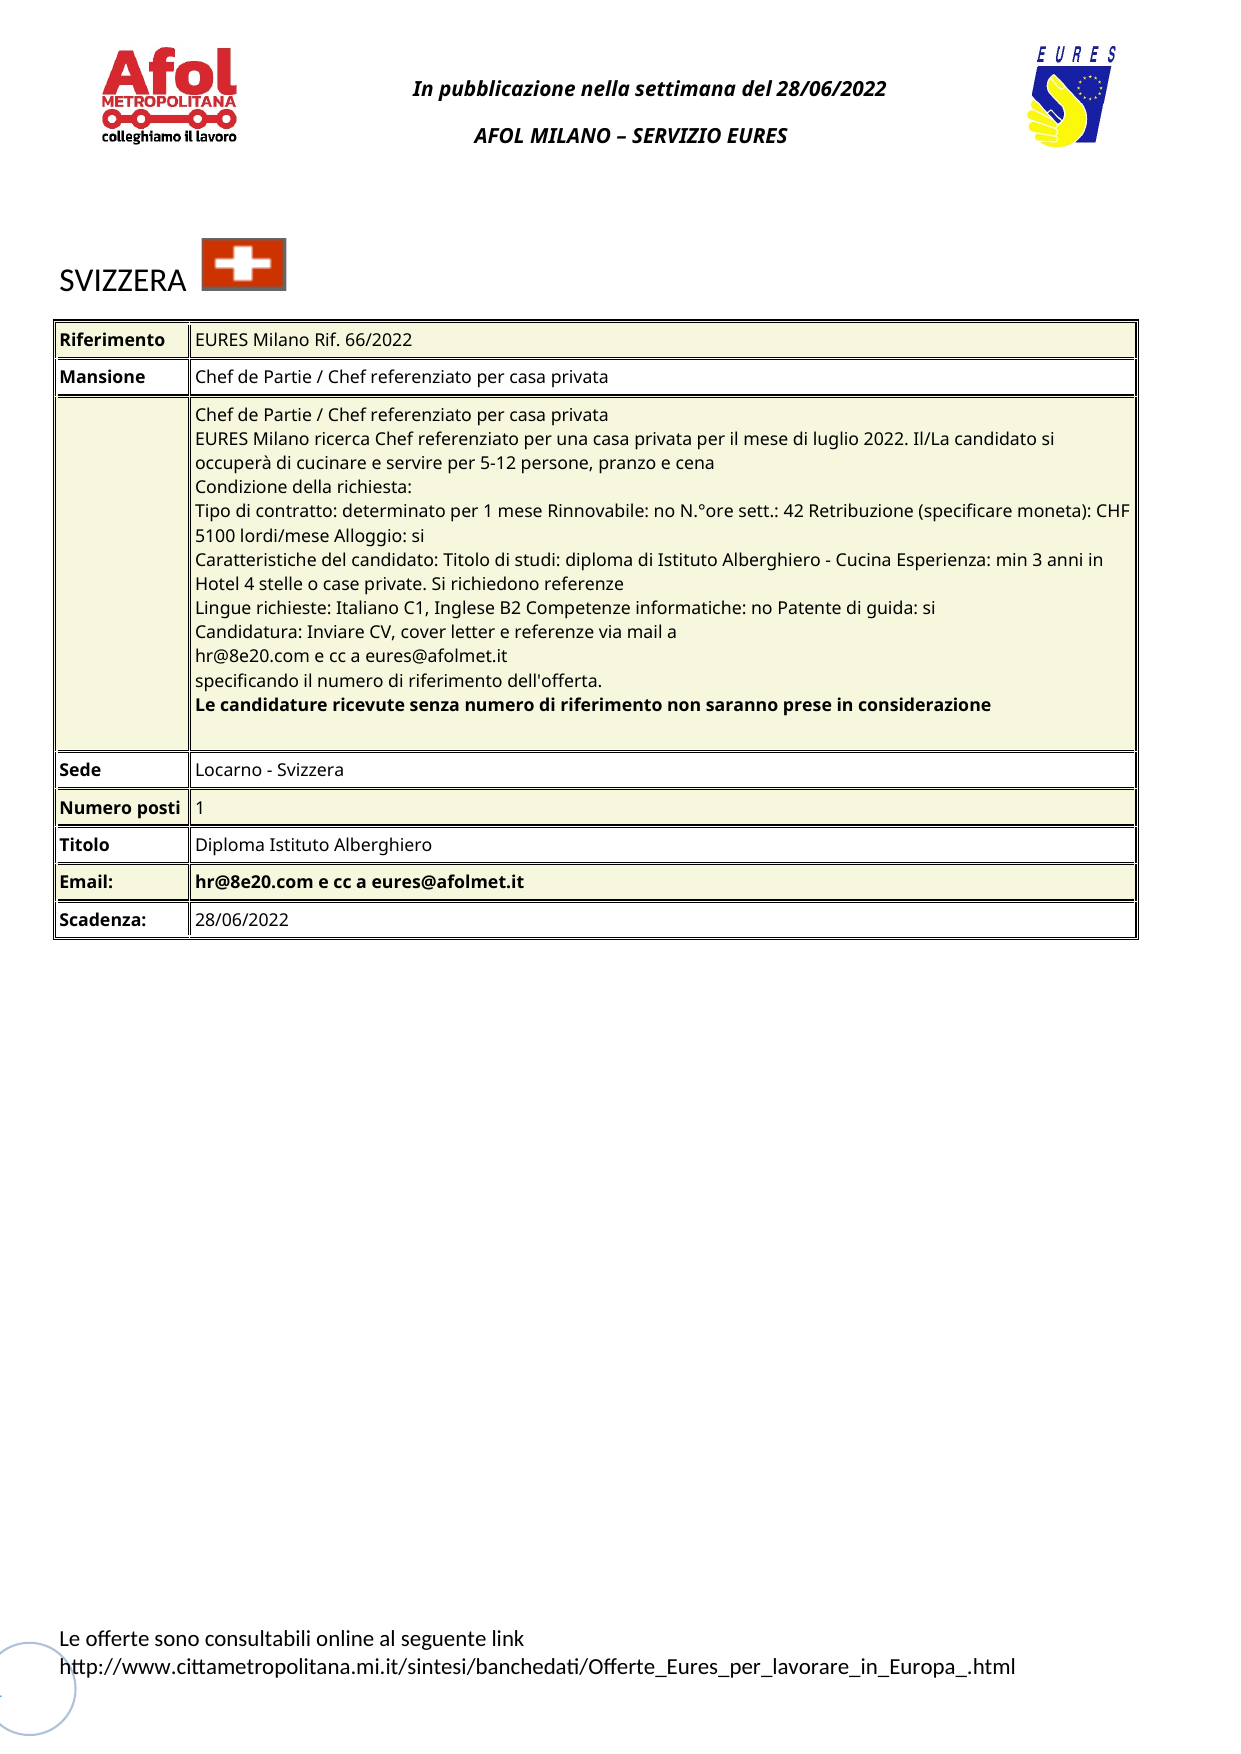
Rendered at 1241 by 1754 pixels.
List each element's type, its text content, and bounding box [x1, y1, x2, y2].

table_cell hr@8e20.com e cc a eures@afolmet.it [190, 862, 1137, 899]
table_cell Chef de Partie / Chef referenziato per casa privata EURES Milano ricerca Chef referenziato per una casa privata per il mese di luglio 2022. Il/La candidato si occuperà di cucinare e servire per 5-12 persone, pranzo e cena Condizione della richiesta: Tipo di contratto: determinato per 1 mese Rinnovabile: no N.°ore sett.: 42 Retribuzione (specificare moneta): CHF 5100 lordi/mese Alloggio: si Caratteristiche del candidato: Titolo di studi: diploma di Istituto Alberghiero - Cucina Esperienza: min 3 anni in Hotel 4 stelle o case private. Si richiedono referenze Lingue richieste: Italiano C1, Inglese B2 Competenze informatiche: no Patente di guida: si Candidatura: Inviare CV, cover letter e referenze via mail a hr@8e20.com e cc a eures@afolmet.it specificando il numero di riferimento dell'offerta. Le candidature ricevute senza numero di riferimento non saranno prese in considerazione [191, 394, 1136, 749]
table_cell Mansione [54, 357, 190, 394]
table_cell Email: [54, 862, 190, 899]
text SVIZZERA [59, 239, 1240, 299]
table_cell 1 [190, 787, 1137, 824]
table_cell Numero posti [54, 787, 190, 824]
picture [88, 42, 249, 149]
table_cell Sede [56, 750, 188, 787]
table_cell Locarno - Svizzera [191, 750, 1136, 787]
table_header Riferimento [56, 323, 190, 357]
picture [201, 238, 287, 291]
table_cell 28/06/2022 [190, 899, 1136, 936]
table_cell [56, 394, 188, 749]
table_cell Titolo [56, 824, 188, 862]
table_cell Diploma Istituto Alberghiero [191, 824, 1136, 862]
picture [1016, 38, 1125, 154]
table_cell Chef de Partie / Chef referenziato per casa privata [190, 357, 1137, 394]
table_cell Scadenza: [56, 899, 190, 936]
table_header EURES Milano Rif. 66/2022 [190, 323, 1135, 357]
